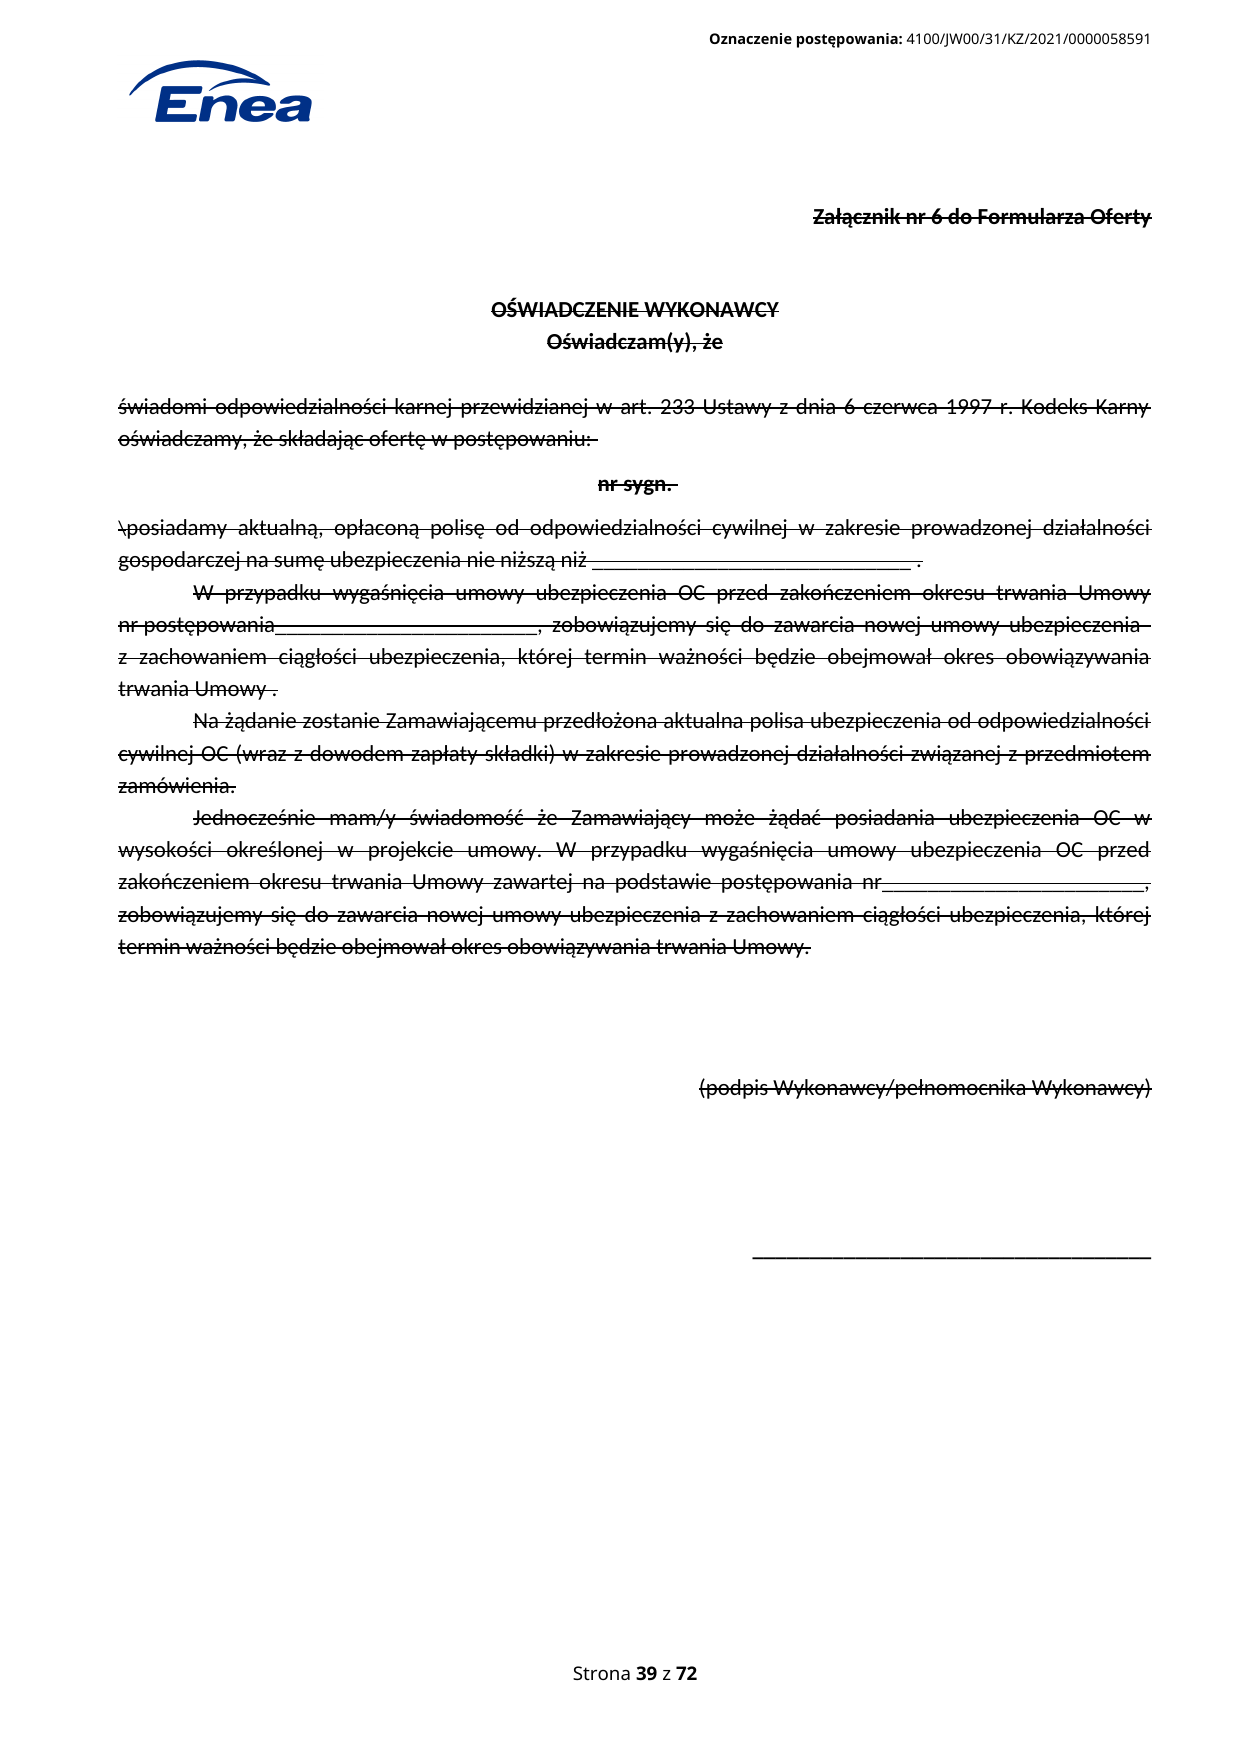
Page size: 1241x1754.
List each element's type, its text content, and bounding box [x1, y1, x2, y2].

text \posiadamy aktualną, opłaconą polisę od odpowiedzialności cywilnej w zakresie prowadzonej działalności gospodarczej na sumę ubezpieczenia nie niższą niż ____________________________ . [118, 513, 1152, 529]
text \posiadamy aktualną, opłaconą polisę od odpowiedzialności cywilnej w zakresie prowadzonej działalności gospodarczej na sumę ubezpieczenia nie niższą niż ____________________________ . [118, 530, 1152, 574]
text ___________________________________ [118, 1234, 1152, 1262]
text OŚWIADCZENIE WYKONAWCY [118, 295, 1152, 323]
text świadomi odpowiedzialności karnej przewidzianej w art. 233 Ustawy z dnia 6 czerwca 1997 r. Kodeks Karny oświadczamy, że składając ofertę w postępowaniu: [118, 392, 1152, 452]
text nr sygn. [118, 469, 1152, 497]
text Oświadczam(y), że [118, 327, 1152, 356]
text (podpis Wykonawcy/pełnomocnika Wykonawcy) [118, 1073, 1152, 1101]
picture [117, 50, 324, 124]
text Na żądanie zostanie Zamawiającemu przedłożona aktualna polisa ubezpieczenia od odpowiedzialności cywilnej OC (wraz z dowodem zapłaty składki) w zakresie prowadzonej działalności związanej z przedmiotem zamówienia. [118, 707, 1152, 799]
text Załącznik nr 6 do Formularza Oferty [118, 202, 1152, 230]
text Jednocześnie mam/y świadomość że Zamawiający może żądać posiadania ubezpieczenia OC w wysokości określonej w projekcie umowy. W przypadku wygaśnięcia umowy ubezpieczenia OC przed zakończeniem okresu trwania Umowy zawartej na podstawie postępowania nr_______________________, zobowiązujemy się do zawarcia nowej umowy ubezpieczenia z zachowaniem ciągłości ubezpieczenia, której termin ważności będzie obejmował okres obowiązywania trwania Umowy. [118, 803, 1152, 960]
text W przypadku wygaśnięcia umowy ubezpieczenia OC przed zakończeniem okresu trwania Umowy nr postępowania_______________________, zobowiązujemy się do zawarcia nowej umowy ubezpieczenia z zachowaniem ciągłości ubezpieczenia, której termin ważności będzie obejmował okres obowiązywania trwania Umowy . [118, 578, 1152, 702]
